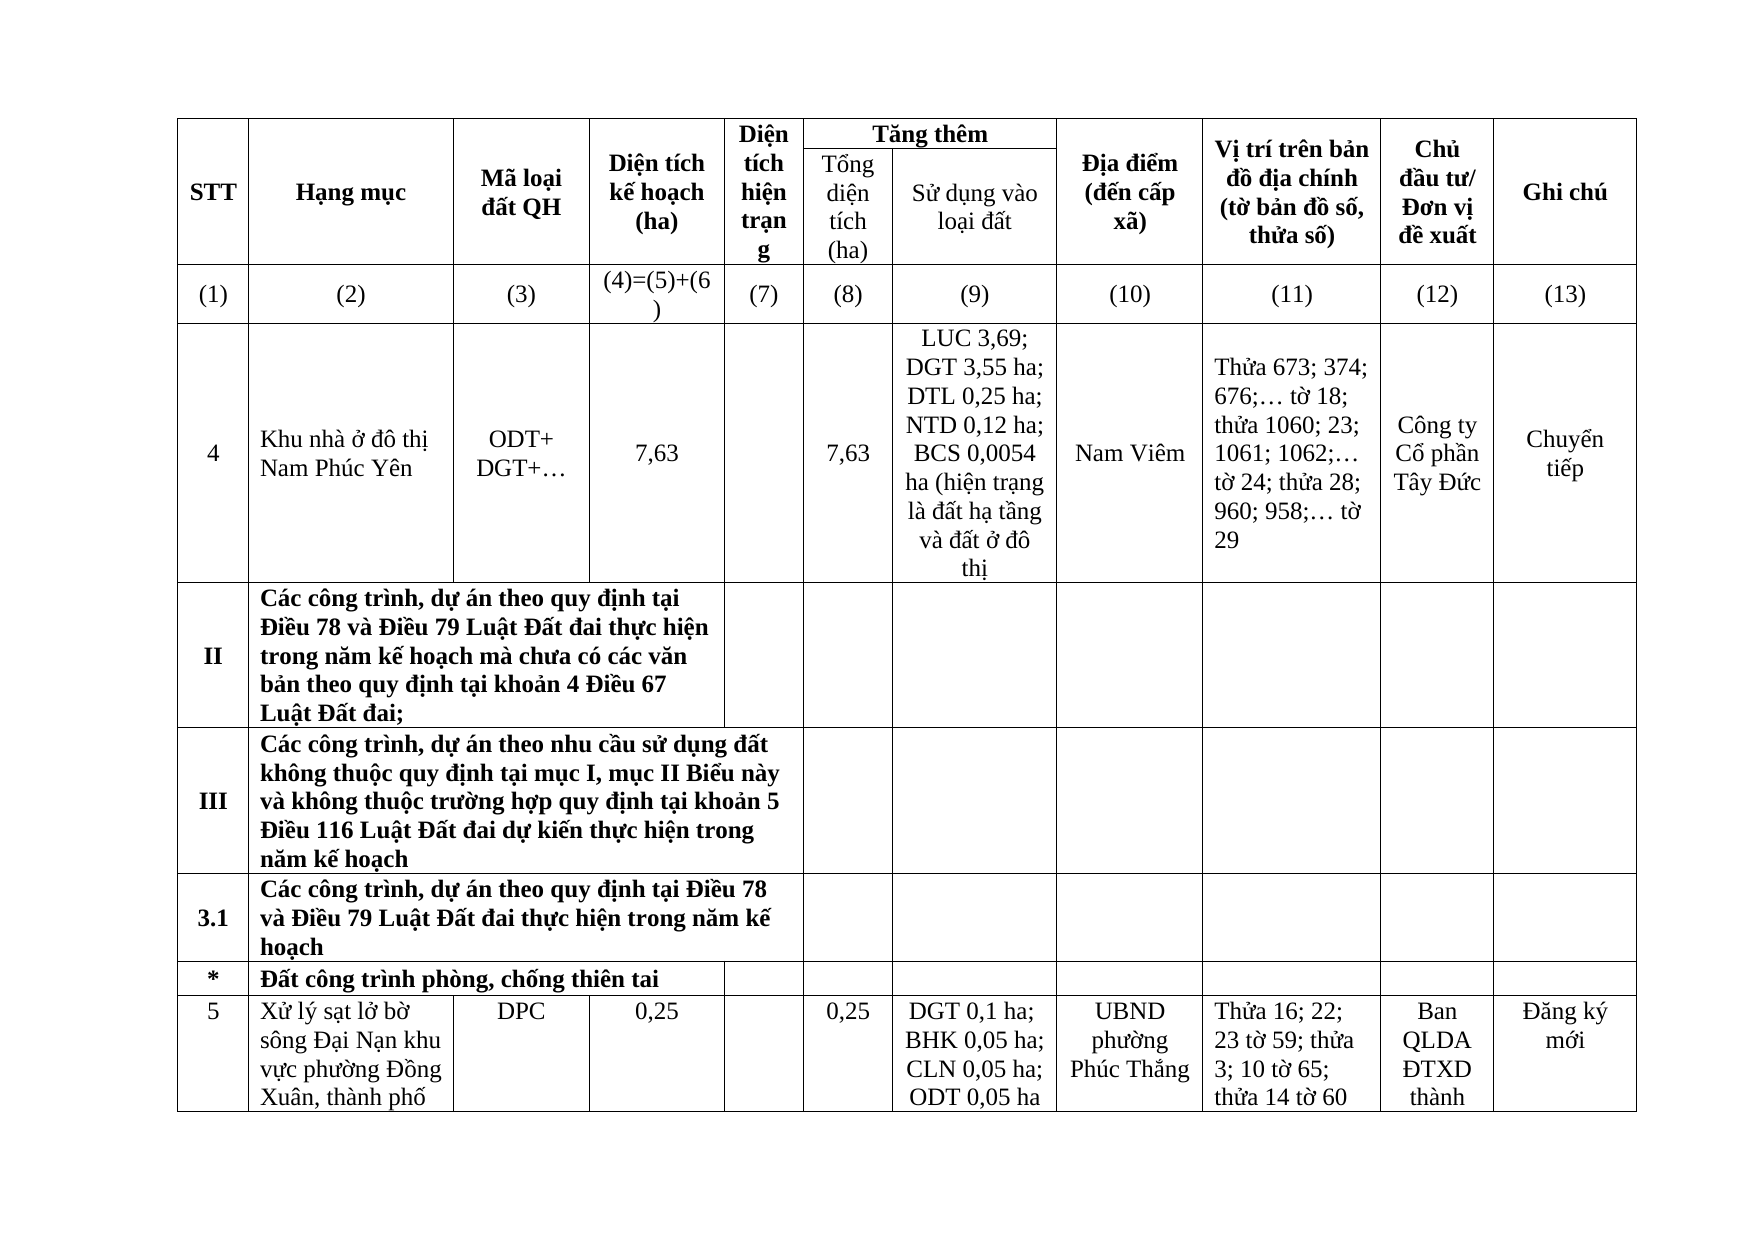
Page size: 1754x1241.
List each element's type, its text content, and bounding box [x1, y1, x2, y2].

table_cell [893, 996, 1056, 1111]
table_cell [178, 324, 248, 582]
table_header STT [178, 119, 248, 264]
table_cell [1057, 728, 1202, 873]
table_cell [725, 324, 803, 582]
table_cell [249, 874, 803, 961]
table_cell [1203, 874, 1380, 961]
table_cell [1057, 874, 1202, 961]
table_cell (10) [1057, 265, 1202, 322]
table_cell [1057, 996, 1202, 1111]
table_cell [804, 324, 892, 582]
table_cell (3) [454, 265, 589, 322]
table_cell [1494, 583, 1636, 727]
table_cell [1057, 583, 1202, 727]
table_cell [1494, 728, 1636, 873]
table_header Chủ đầu tư/ Đơn vị đề xuất [1381, 119, 1493, 264]
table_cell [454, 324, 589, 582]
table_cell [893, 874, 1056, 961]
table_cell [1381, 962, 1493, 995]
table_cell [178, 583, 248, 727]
table_header Diện tích kế hoạch (ha) [590, 119, 724, 264]
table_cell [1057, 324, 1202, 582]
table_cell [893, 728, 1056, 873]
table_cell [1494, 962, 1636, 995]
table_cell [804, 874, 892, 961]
table_cell (9) [893, 265, 1056, 322]
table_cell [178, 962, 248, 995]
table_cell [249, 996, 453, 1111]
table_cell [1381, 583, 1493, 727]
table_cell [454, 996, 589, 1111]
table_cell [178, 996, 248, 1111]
table_header Diện tích hiện trạng (ha) [725, 119, 803, 264]
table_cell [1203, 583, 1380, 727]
table_cell (8) [804, 265, 892, 322]
table_cell (12) [1381, 265, 1493, 322]
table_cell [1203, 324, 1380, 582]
table_cell (7) [725, 265, 803, 322]
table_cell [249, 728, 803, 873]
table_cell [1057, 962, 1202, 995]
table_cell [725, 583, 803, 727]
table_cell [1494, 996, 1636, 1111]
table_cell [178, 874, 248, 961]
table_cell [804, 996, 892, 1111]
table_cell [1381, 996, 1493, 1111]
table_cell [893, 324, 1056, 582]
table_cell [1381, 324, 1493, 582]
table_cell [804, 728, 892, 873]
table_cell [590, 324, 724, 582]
table_header Vị trí trên bản đồ địa chính (tờ bản đồ số, thửa số) [1203, 119, 1380, 264]
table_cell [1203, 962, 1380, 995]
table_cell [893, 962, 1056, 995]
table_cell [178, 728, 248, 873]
table_cell (1) [178, 265, 248, 322]
table_cell (2) [249, 265, 453, 322]
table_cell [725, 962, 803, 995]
table_cell (4)=(5)+(6) [590, 265, 724, 322]
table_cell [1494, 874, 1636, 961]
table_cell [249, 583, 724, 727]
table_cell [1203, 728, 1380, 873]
table_cell Tổng diện tích (ha) [804, 149, 892, 264]
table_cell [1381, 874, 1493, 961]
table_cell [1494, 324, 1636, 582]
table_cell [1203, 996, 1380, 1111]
table_cell Sử dụng vào loại đất [893, 149, 1056, 264]
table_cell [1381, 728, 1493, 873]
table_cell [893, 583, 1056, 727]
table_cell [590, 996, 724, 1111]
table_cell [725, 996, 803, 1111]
table_header Ghi chú [1494, 119, 1636, 264]
table_header Địa điểm (đến cấp xã) [1057, 119, 1202, 264]
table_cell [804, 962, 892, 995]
table_cell (13) [1494, 265, 1636, 322]
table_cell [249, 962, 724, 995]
table_header Tăng thêm [804, 119, 1056, 148]
table_header Mã loại đất QH [454, 119, 589, 264]
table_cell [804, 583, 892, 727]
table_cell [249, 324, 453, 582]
table_header Hạng mục [249, 119, 453, 264]
table_cell (11) [1203, 265, 1380, 322]
